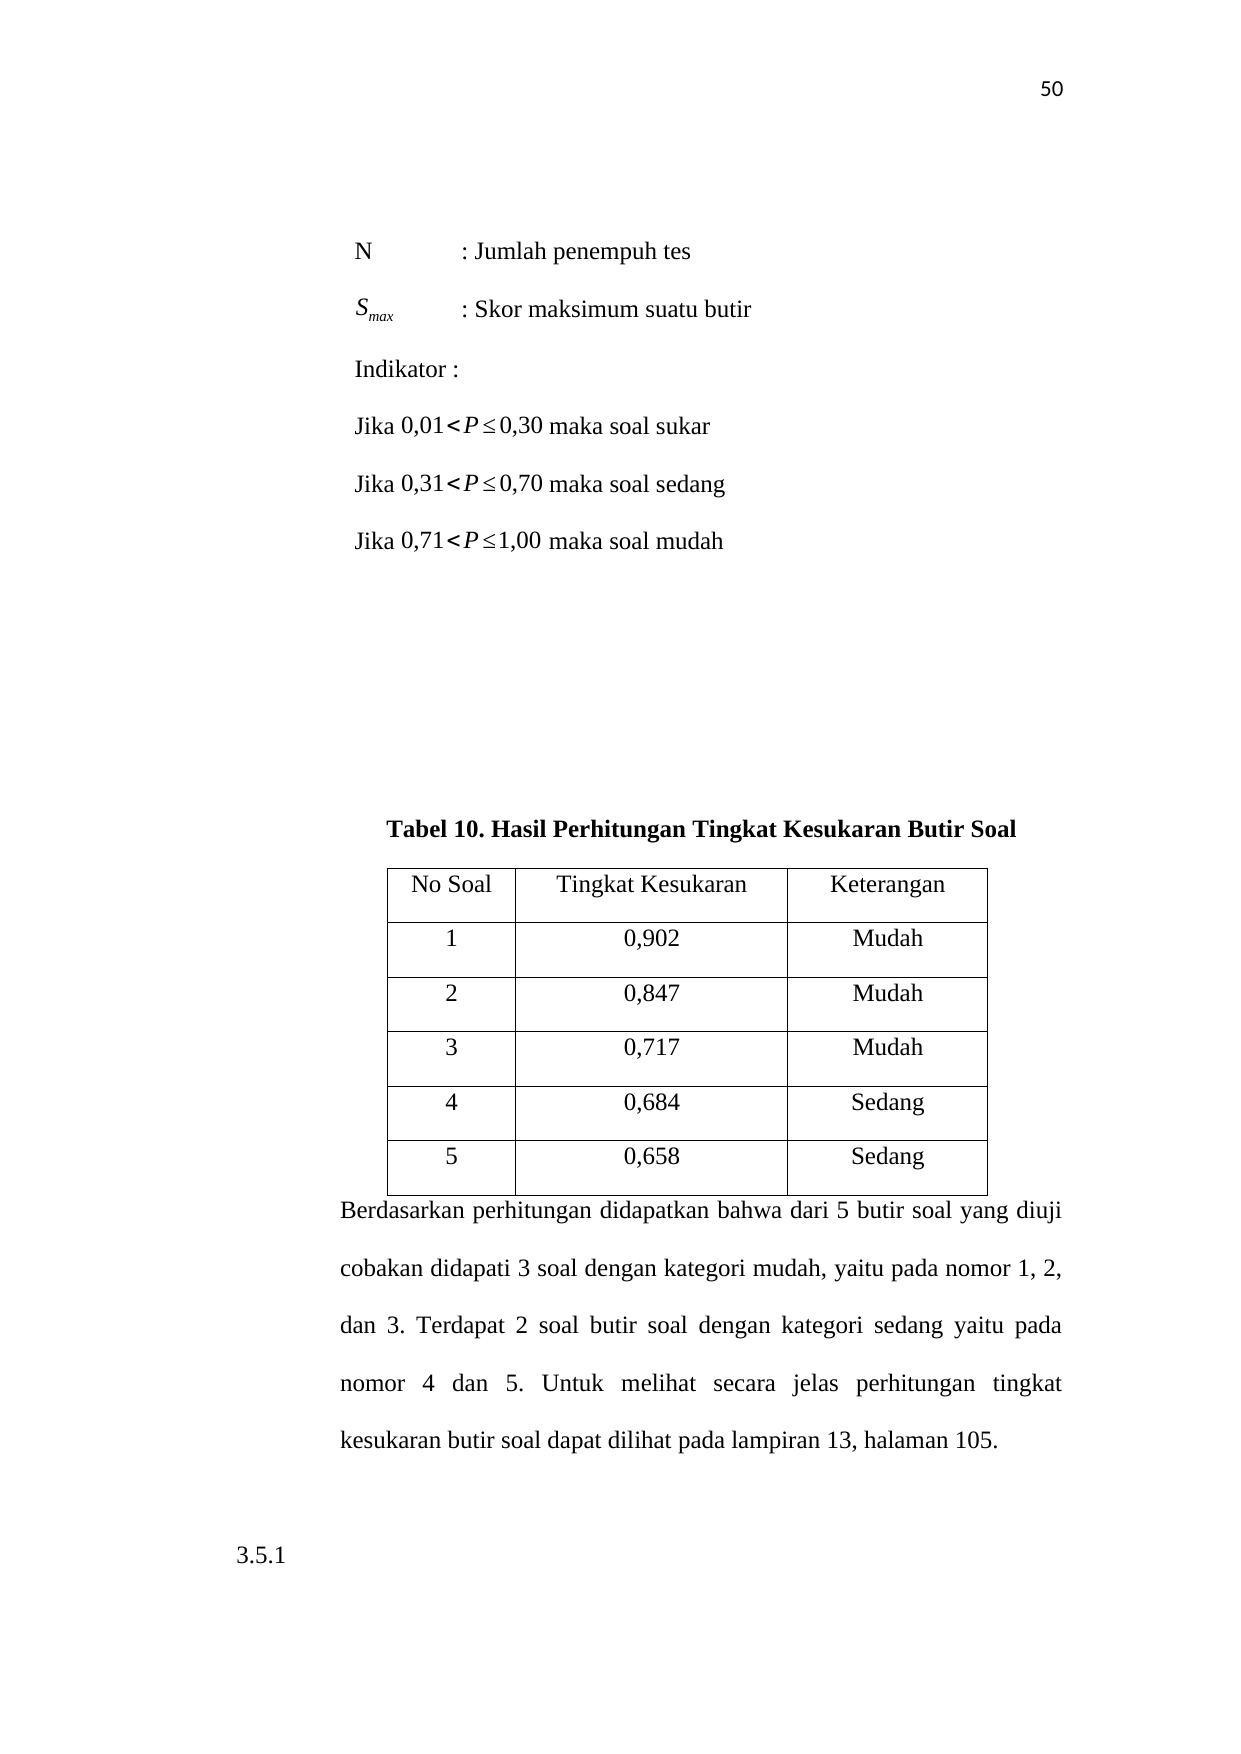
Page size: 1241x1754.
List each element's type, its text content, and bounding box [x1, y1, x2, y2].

table_header Tingkat Kesukaran [516, 869, 787, 922]
table_cell Mudah [788, 923, 987, 977]
table_cell Mudah [788, 1032, 987, 1086]
list Berdasarkan perhitungan didapatkan bahwa dari 5 butir soal yang diuji cobakan didapati 3 soal dengan kategori mudah, yaitu pada nomor 1, 2, dan 3. Terdapat 2 soal butir soal dengan kategori sedang yaitu pada nomor 4 dan 5. Untuk melihat secara jelas perhitungan tingkat kesukaran butir soal dapat dilihat pada lampiran 13, halaman 105. [340, 1196, 1063, 1454]
table_header Keterangan [788, 869, 987, 922]
table_cell 3 [388, 1032, 515, 1086]
list Tabel 10. Hasil Perhitungan Tingkat Kesukaran Butir Soal [340, 814, 1063, 843]
table_cell 4 [388, 1087, 515, 1140]
list Indikator : [354, 354, 1063, 383]
table_cell 2 [388, 978, 515, 1031]
table_cell Sedang [788, 1141, 987, 1194]
list Jika maka soal sukar [354, 411, 1063, 440]
table_cell 0,717 [516, 1032, 787, 1086]
table_cell Mudah [788, 978, 987, 1031]
table_header No Soal [388, 869, 515, 922]
table_cell 0,684 [516, 1087, 787, 1140]
table_cell 0,902 [516, 923, 787, 977]
list Jika maka soal sedang [354, 469, 1063, 498]
table_cell 0,847 [516, 978, 787, 1031]
table_cell 1 [388, 923, 515, 977]
list : Skor maksimum suatu butir [354, 294, 1063, 325]
list Jika maka soal mudah [354, 526, 1063, 555]
table_cell Sedang [788, 1087, 987, 1140]
list N : Jumlah penempuh tes [354, 236, 1063, 265]
table_cell 5 [388, 1141, 515, 1194]
table_cell 0,658 [516, 1141, 787, 1194]
